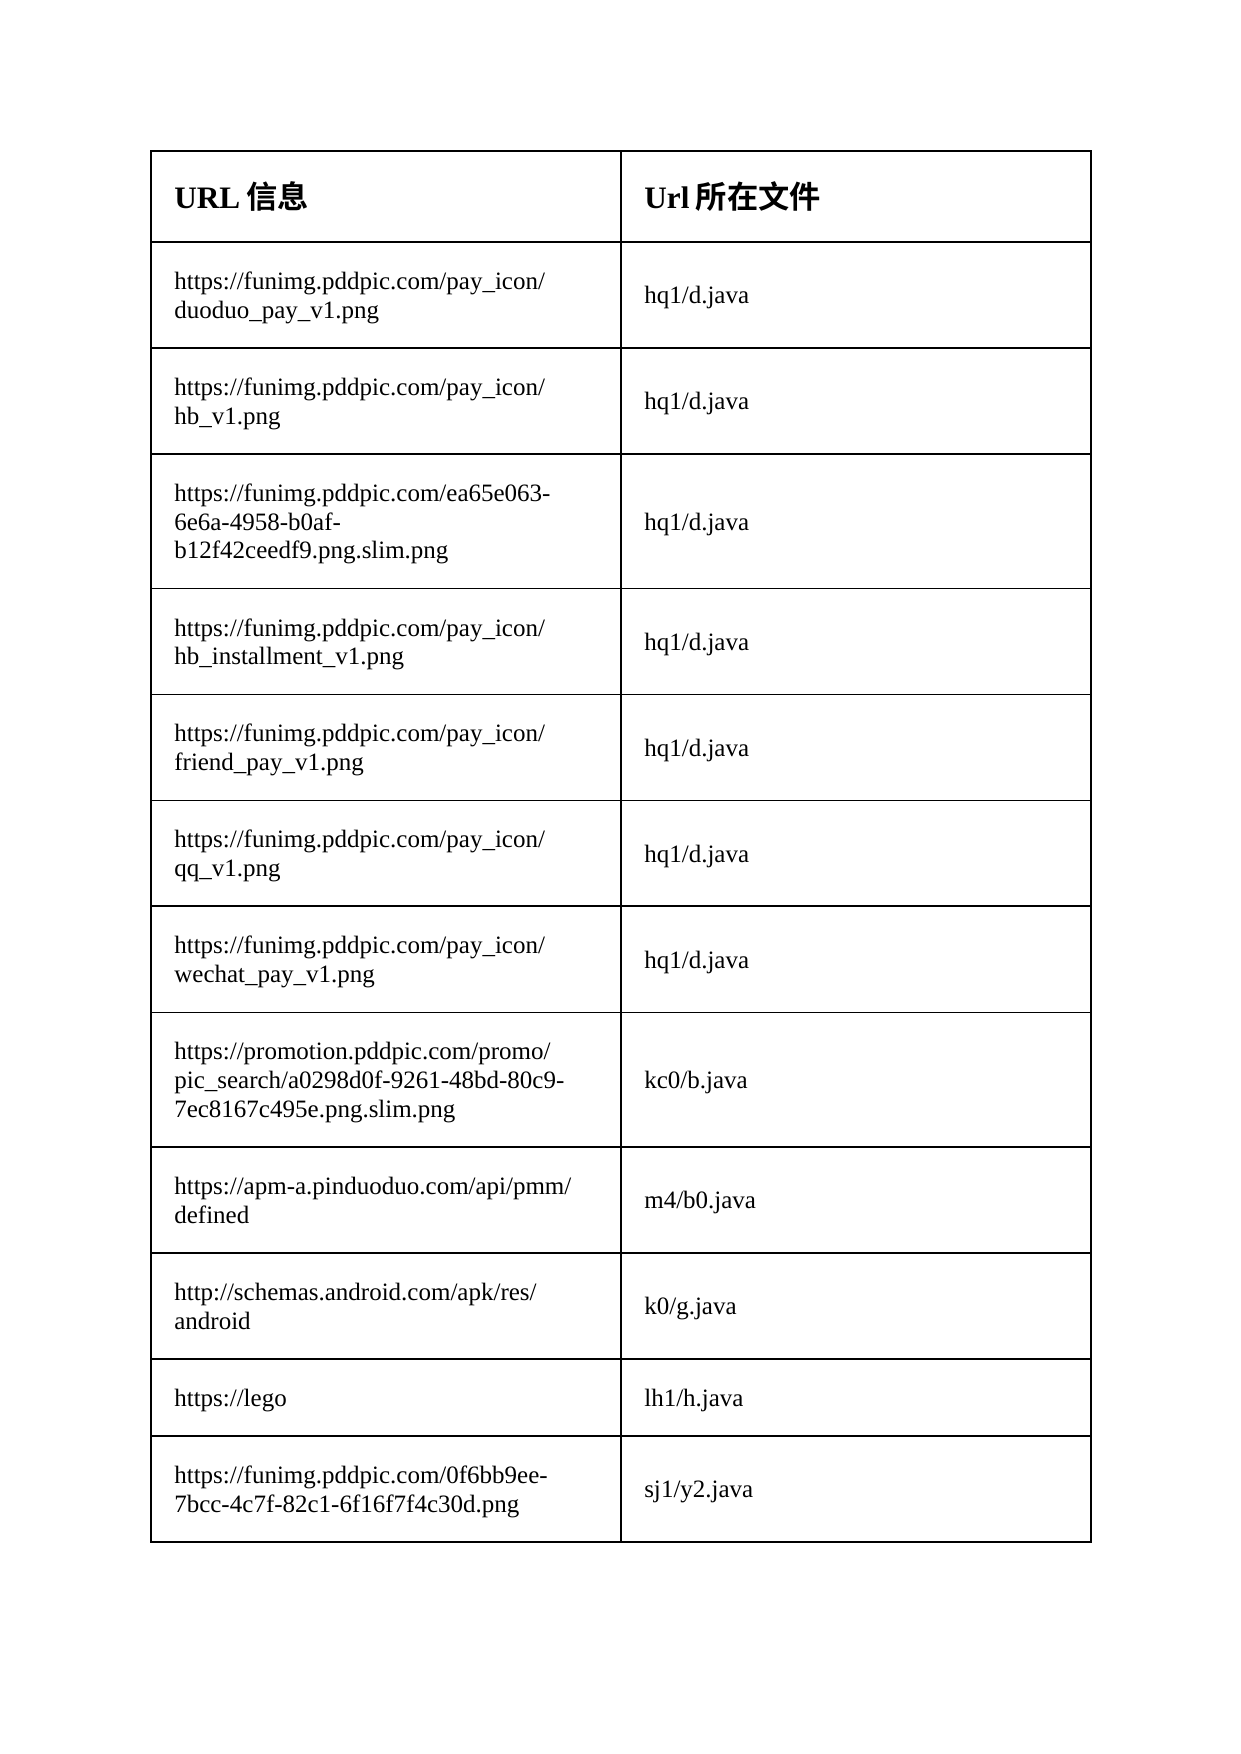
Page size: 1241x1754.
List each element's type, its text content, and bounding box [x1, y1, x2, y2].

table_cell hq1/d.java [622, 455, 1090, 588]
table_cell https://funimg.pddpic.com/pay_icon/duoduo_pay_v1.png [152, 243, 620, 347]
table_cell https://funimg.pddpic.com/0f6bb9ee-7bcc-4c7f-82c1-6f16f7f4c30d.png [152, 1437, 620, 1541]
table_header URL信息 [152, 152, 620, 241]
table_cell kc0/b.java [622, 1013, 1090, 1146]
table_cell hq1/d.java [622, 801, 1090, 905]
table_cell https://apm-a.pinduoduo.com/api/pmm/defined [152, 1148, 620, 1252]
table_cell hq1/d.java [622, 349, 1090, 453]
table_cell sj1/y2.java [622, 1437, 1090, 1541]
table_cell hq1/d.java [622, 589, 1090, 693]
table_cell k0/g.java [622, 1254, 1090, 1358]
table_cell https://funimg.pddpic.com/ea65e063-6e6a-4958-b0af-b12f42ceedf9.png.slim.png [152, 455, 620, 588]
table_cell https://promotion.pddpic.com/promo/pic_search/a0298d0f-9261-48bd-80c9-7ec8167c495e.png.slim.png [152, 1013, 620, 1146]
table_cell http://schemas.android.com/apk/res/android [152, 1254, 620, 1358]
table_cell m4/b0.java [622, 1148, 1090, 1252]
table_cell https://funimg.pddpic.com/pay_icon/qq_v1.png [152, 801, 620, 905]
table_cell https://funimg.pddpic.com/pay_icon/friend_pay_v1.png [152, 695, 620, 799]
table_cell https://lego [152, 1360, 620, 1435]
table_cell https://funimg.pddpic.com/pay_icon/wechat_pay_v1.png [152, 907, 620, 1011]
table_header Url所在文件 [622, 152, 1090, 241]
table_cell https://funimg.pddpic.com/pay_icon/hb_installment_v1.png [152, 589, 620, 693]
table_cell lh1/h.java [622, 1360, 1090, 1435]
table_cell hq1/d.java [622, 907, 1090, 1011]
table_cell hq1/d.java [622, 243, 1090, 347]
table_cell hq1/d.java [622, 695, 1090, 799]
table_cell https://funimg.pddpic.com/pay_icon/hb_v1.png [152, 349, 620, 453]
